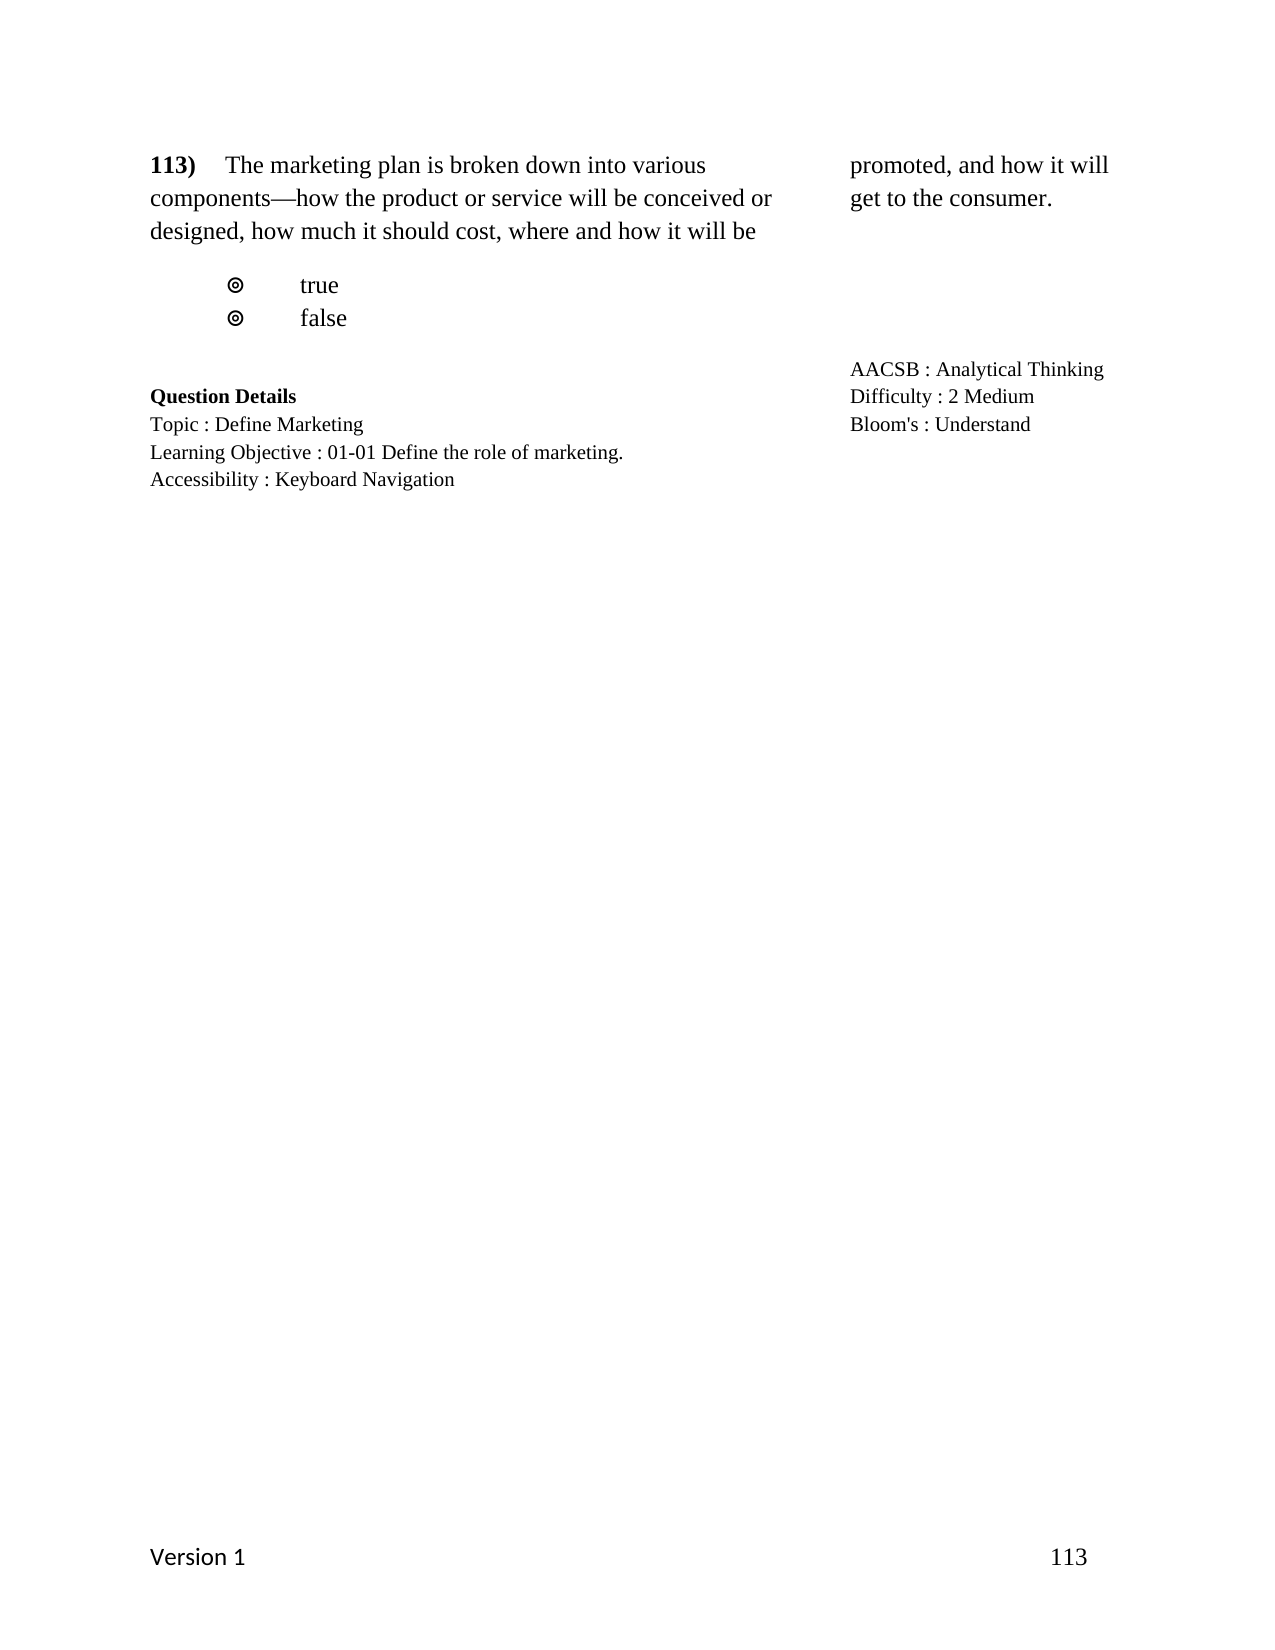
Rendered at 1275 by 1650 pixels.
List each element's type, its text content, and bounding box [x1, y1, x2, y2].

text Question Details Topic : Define Marketing Learning Objective : 01-01 Define the role of marketing. Accessibility : Keyboard Navigation AACSB : Analytical Thinking Difficulty : 2 Medium Bloom's : Understand [150, 357, 775, 491]
text 113) The marketing plan is broken down into various components—how the product or service will be conceived or designed, how much it should cost, where and how it will be promoted, and how it will get to the consumer. [850, 150, 1125, 212]
text 113) The marketing plan is broken down into various components—how the product or service will be conceived or designed, how much it should cost, where and how it will be promoted, and how it will get to the consumer. [150, 150, 775, 245]
text Question Details Topic : Define Marketing Learning Objective : 01-01 Define the role of marketing. Accessibility : Keyboard Navigation AACSB : Analytical Thinking Difficulty : 2 Medium Bloom's : Understand [850, 357, 1125, 436]
text ⊚ true ⊚ false [150, 270, 775, 332]
